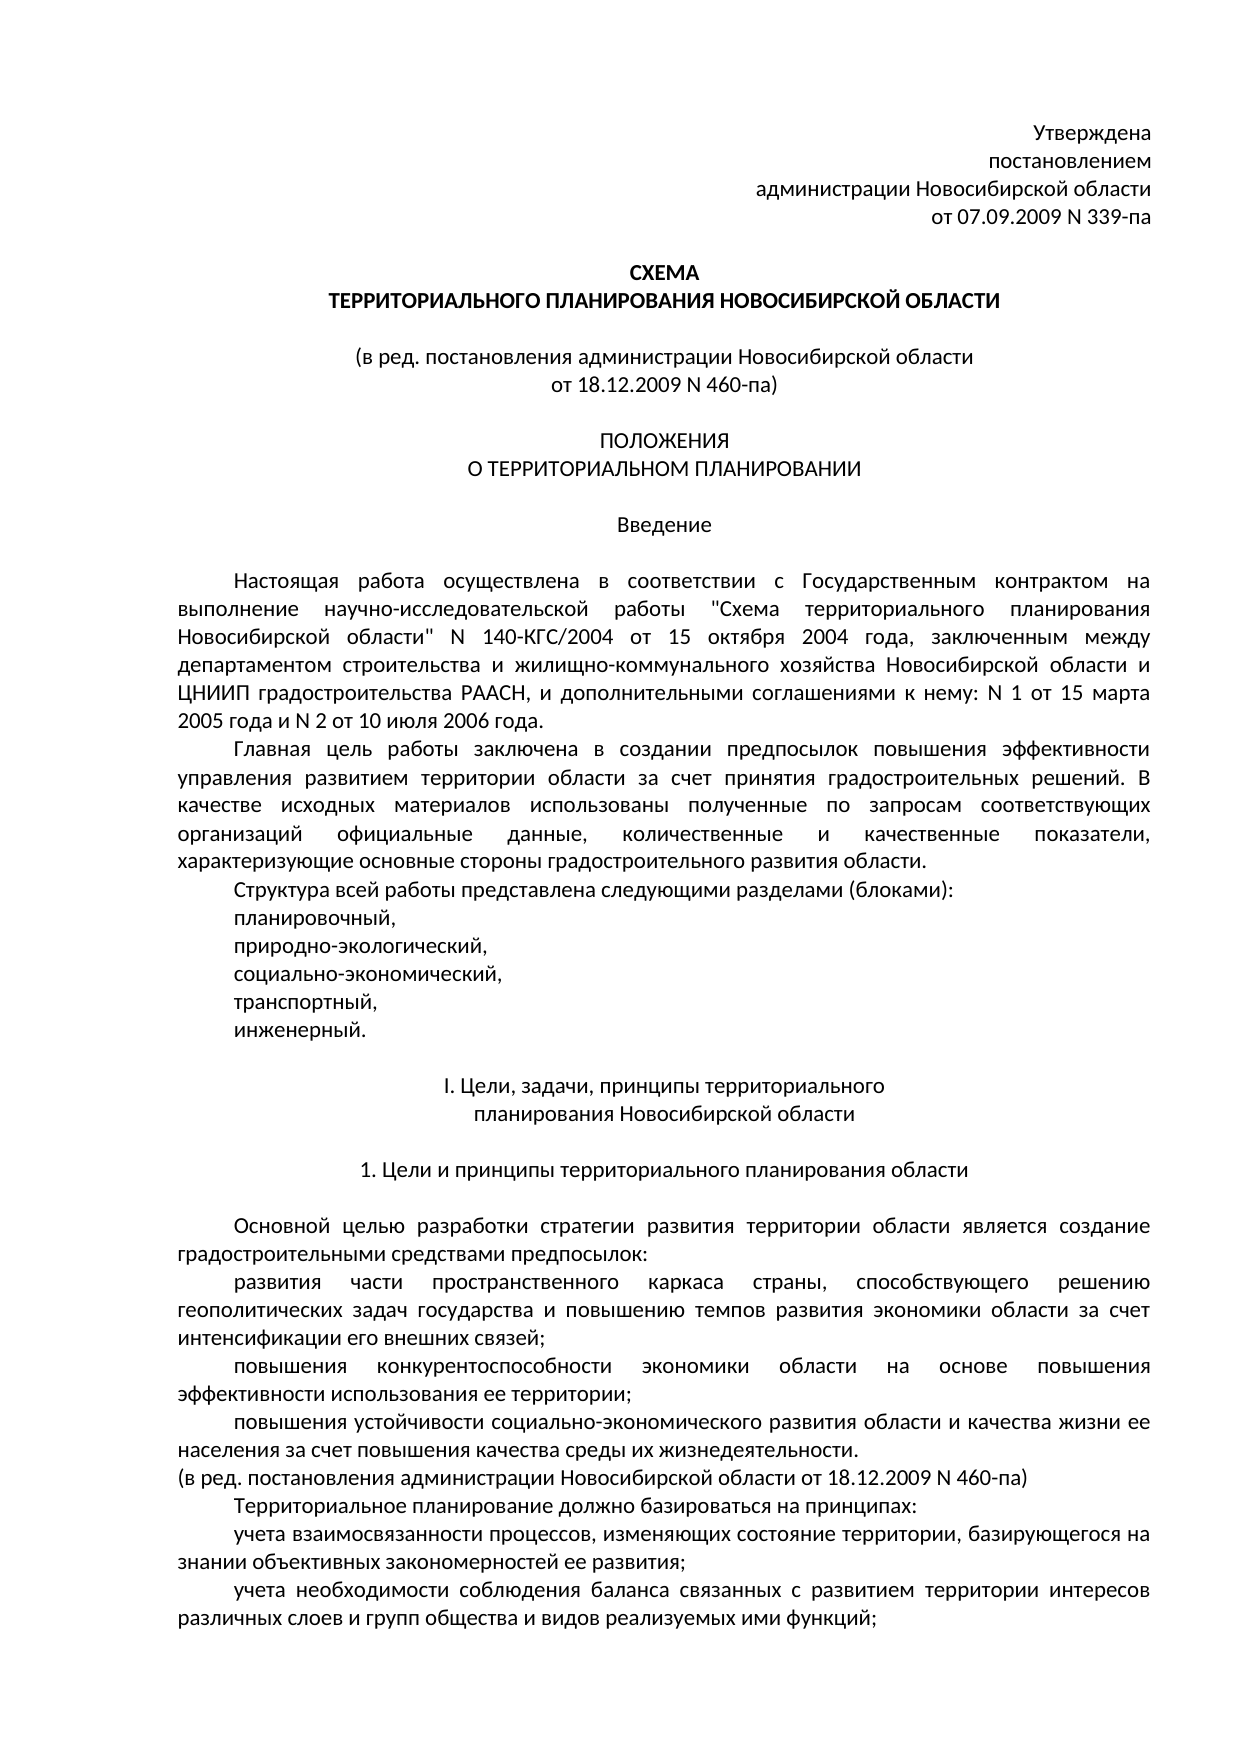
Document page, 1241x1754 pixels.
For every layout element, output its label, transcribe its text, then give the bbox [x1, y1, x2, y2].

text социально-экономический, [177, 959, 1152, 987]
text О ТЕРРИТОРИАЛЬНОМ ПЛАНИРОВАНИИ [177, 454, 1152, 482]
text повышения устойчивости социально-экономического развития области и качества жизни ее населения за счет повышения качества среды их жизнедеятельности. [177, 1407, 1152, 1463]
text Структура всей работы представлена следующими разделами (блоками): [177, 875, 1152, 903]
title ТЕРРИТОРИАЛЬНОГО ПЛАНИРОВАНИЯ НОВОСИБИРСКОЙ ОБЛАСТИ [177, 286, 1152, 314]
text природно-экологический, [177, 931, 1152, 959]
text планирования Новосибирской области [177, 1099, 1152, 1127]
text учета необходимости соблюдения баланса связанных с развитием территории интересов различных слоев и групп общества и видов реализуемых ими функций; [177, 1575, 1152, 1631]
text (в ред. постановления администрации Новосибирской области [177, 342, 1152, 370]
text развития части пространственного каркаса страны, способствующего решению геополитических задач государства и повышению темпов развития экономики области за счет интенсификации его внешних связей; [177, 1267, 1152, 1351]
text транспортный, [177, 987, 1152, 1015]
text учета взаимосвязанности процессов, изменяющих состояние территории, базирующегося на знании объективных закономерностей ее развития; [177, 1519, 1152, 1575]
text постановлением [177, 146, 1152, 174]
text от 18.12.2009 N 460-па) [177, 370, 1152, 398]
text Основной целью разработки стратегии развития территории области является создание градостроительными средствами предпосылок: [177, 1211, 1152, 1267]
text от 07.09.2009 N 339-па [177, 202, 1152, 230]
text (в ред. постановления администрации Новосибирской области от 18.12.2009 N 460-па) [177, 1463, 1152, 1491]
text Настоящая работа осуществлена в соответствии с Государственным контрактом на выполнение научно-исследовательской работы "Схема территориального планирования Новосибирской области" N 140-КГС/2004 от 15 октября 2004 года, заключенным между департаментом строительства и жилищно-коммунального хозяйства Новосибирской области и ЦНИИП градостроительства РААСН, и дополнительными соглашениями к нему: N 1 от 15 марта 2005 года и N 2 от 10 июля 2006 года. [177, 566, 1152, 734]
text повышения конкурентоспособности экономики области на основе повышения эффективности использования ее территории; [177, 1351, 1152, 1407]
text Утверждена [177, 118, 1152, 146]
text Территориальное планирование должно базироваться на принципах: [177, 1491, 1152, 1519]
text планировочный, [177, 903, 1152, 931]
text Введение [177, 510, 1152, 538]
title СХЕМА [177, 258, 1152, 286]
text ПОЛОЖЕНИЯ [177, 426, 1152, 454]
text Главная цель работы заключена в создании предпосылок повышения эффективности управления развитием территории области за счет принятия градостроительных решений. В качестве исходных материалов использованы полученные по запросам соответствующих организаций официальные данные, количественные и качественные показатели, характеризующие основные стороны градостроительного развития области. [177, 734, 1152, 875]
text 1. Цели и принципы территориального планирования области [177, 1155, 1152, 1183]
text администрации Новосибирской области [177, 174, 1152, 202]
text I. Цели, задачи, принципы территориального [177, 1071, 1152, 1099]
text инженерный. [177, 1015, 1152, 1043]
